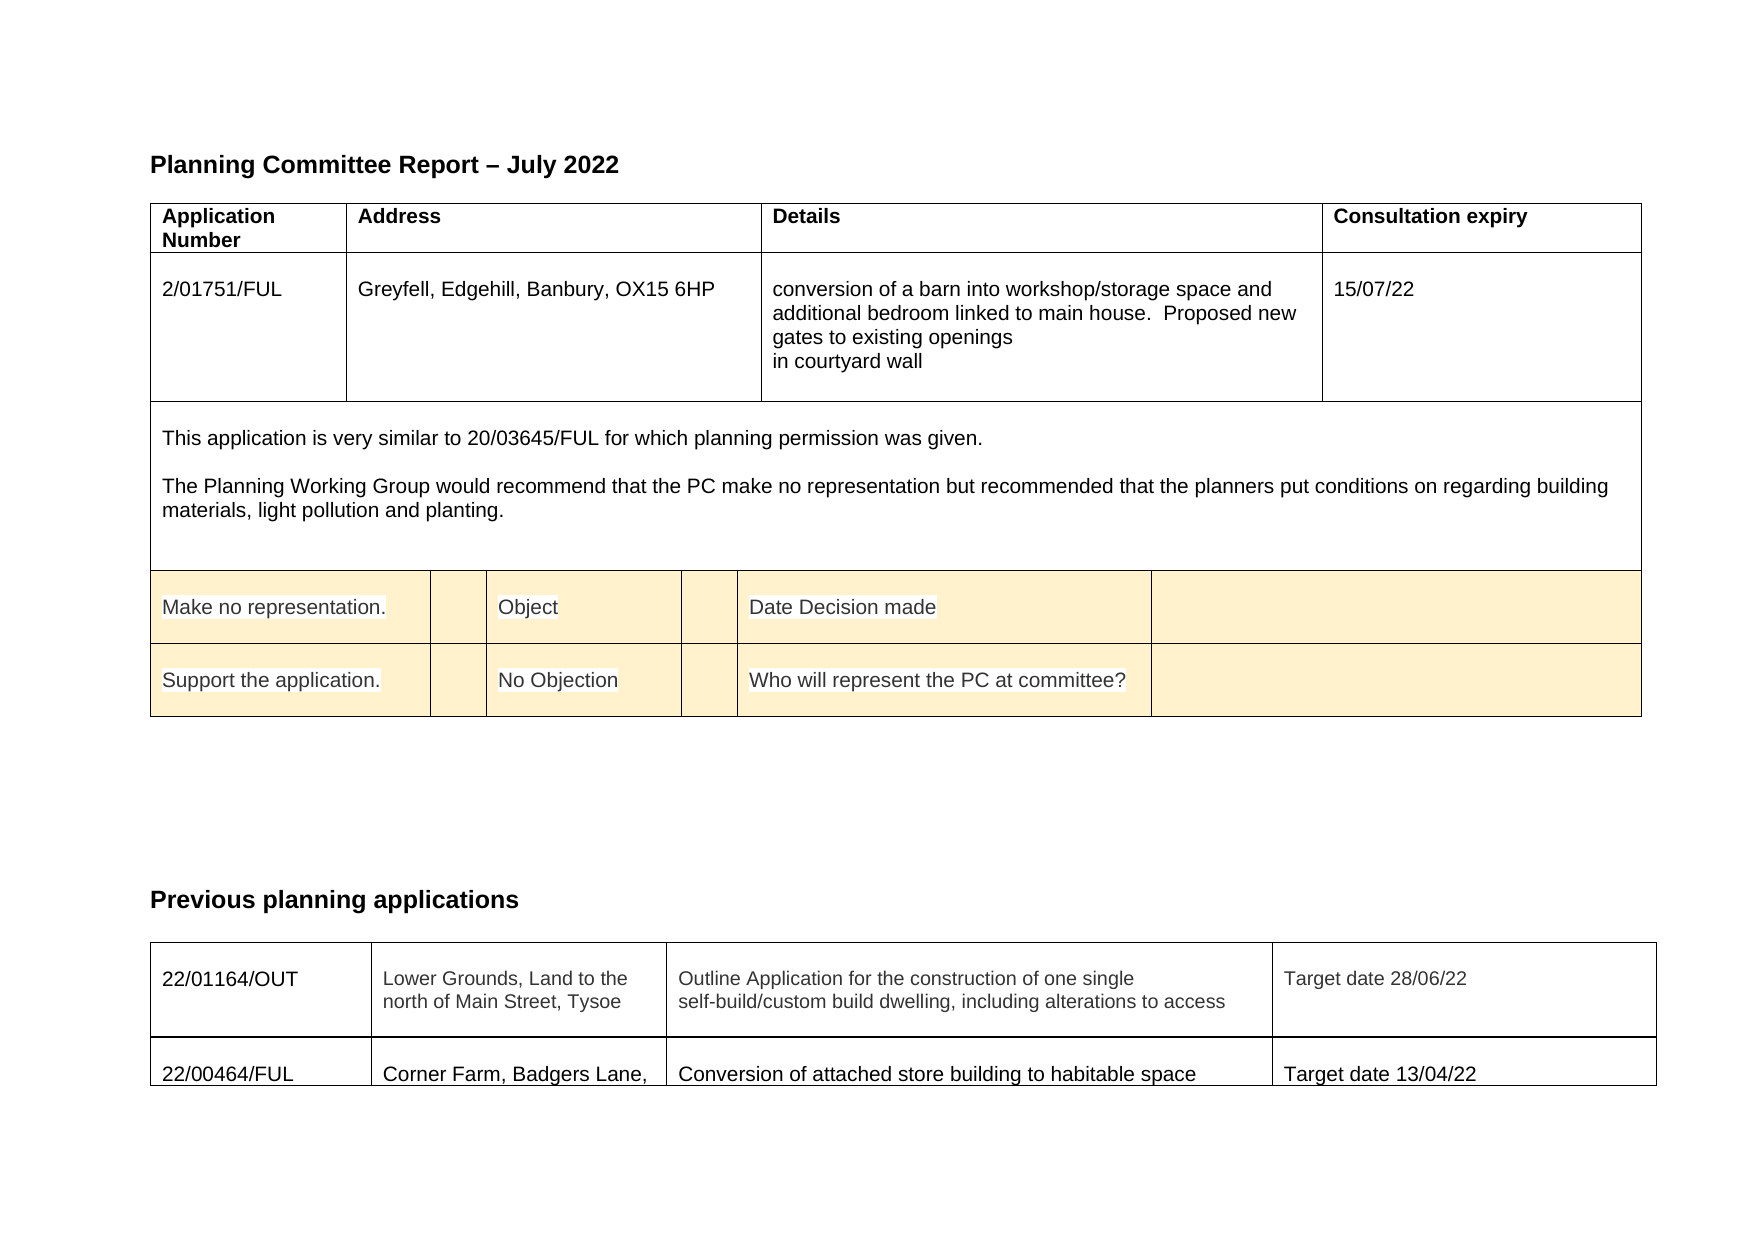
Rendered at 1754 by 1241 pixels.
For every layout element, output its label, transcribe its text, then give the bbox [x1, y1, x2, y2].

table_cell [431, 644, 486, 716]
table_cell 15/07/22 [1323, 253, 1641, 401]
table_cell Who will represent the PC at committee? [738, 644, 1151, 716]
text Previous planning applications [150, 884, 1604, 913]
table_cell Greyfell, Edgehill, Banbury, OX15 6HP [347, 253, 761, 401]
table_cell This application is very similar to 20/03645/FUL for which planning permission was given. The Planning Working Group would recommend that the PC make no representation but recommended that the planners put conditions on regarding building materials, light pollution and planting. [151, 402, 1641, 570]
table_header Details [762, 204, 1322, 252]
table_cell conversion of a barn into workshop/storage space and additional bedroom linked to main house. Proposed new gates to existing openings in courtyard wall [762, 253, 1322, 401]
table_header Address [347, 204, 761, 252]
table_cell Make no representation. [151, 571, 430, 643]
table_cell Date Decision made [738, 571, 1151, 643]
table_cell [431, 571, 486, 643]
table_cell [1152, 644, 1641, 716]
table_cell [372, 1038, 666, 1085]
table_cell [667, 1038, 1272, 1085]
table_cell 2/01751/FUL [151, 253, 346, 401]
table_cell Support the application. [151, 644, 430, 716]
table_cell [682, 571, 737, 643]
table_cell Object [487, 571, 681, 643]
table_header 22/01164/OUT [151, 943, 371, 1036]
table_header Application Number [151, 204, 346, 252]
table_header Lower Grounds, Land to the north of Main Street, Tysoe [372, 943, 666, 1036]
table_cell 22/00464/FUL [151, 1038, 371, 1085]
table_header Target date 28/06/22 [1273, 943, 1656, 1036]
table_cell [1152, 571, 1641, 643]
table_header Outline Application for the construction of one single self-build/custom build dwelling, including alterations to access [667, 943, 1272, 1036]
text Planning Committee Report – July 2022 [150, 150, 1604, 179]
table_header Consultation expiry [1323, 204, 1641, 252]
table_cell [1273, 1038, 1656, 1085]
table_cell No Objection [487, 644, 681, 716]
table_cell [682, 644, 737, 716]
